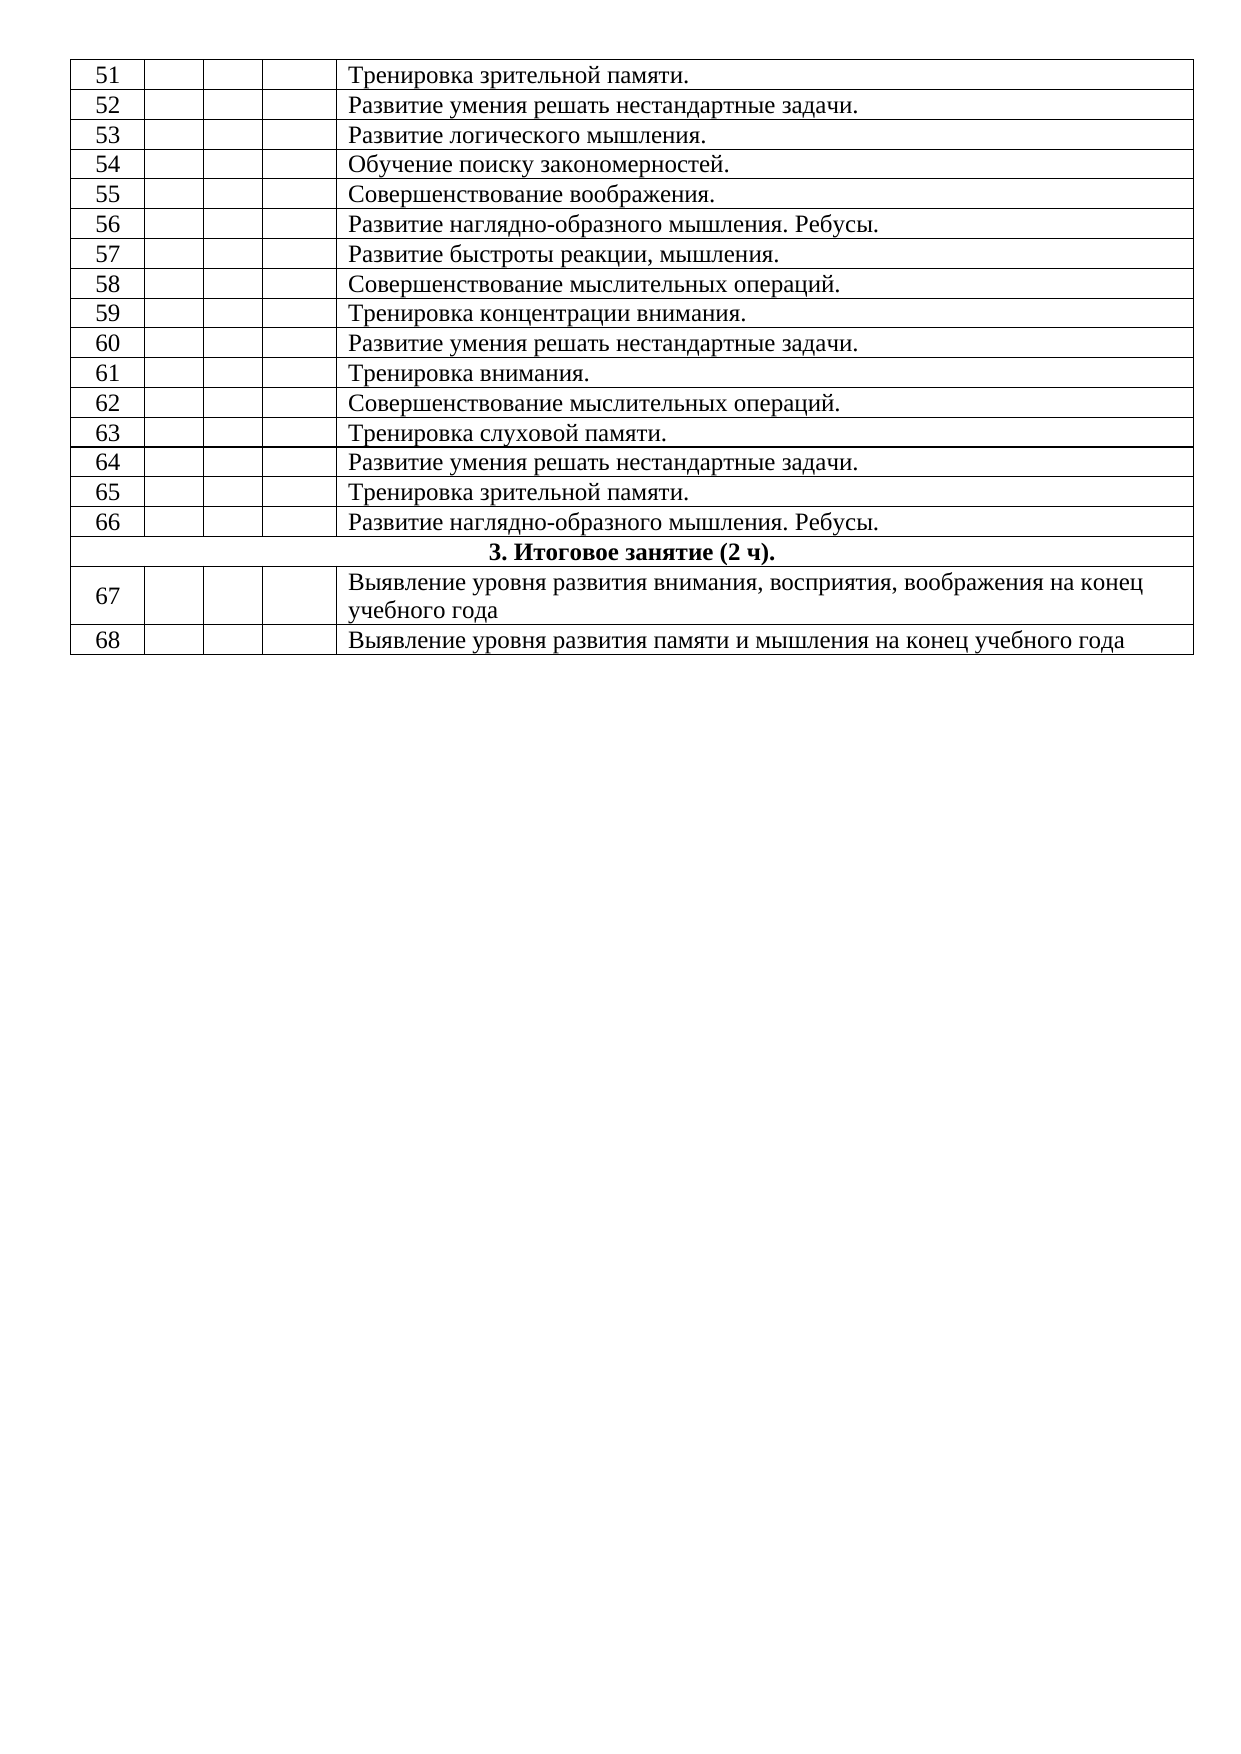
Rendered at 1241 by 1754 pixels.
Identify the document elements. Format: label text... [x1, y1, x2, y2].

table_cell Развитие умения решать нестандартные задачи. [337, 448, 1193, 476]
table_cell 54 [71, 150, 144, 178]
table_cell [204, 418, 262, 446]
table_cell [145, 567, 203, 624]
table_cell [263, 328, 336, 357]
table_cell Совершенствование воображения. [337, 179, 1193, 208]
table_cell 52 [71, 90, 144, 119]
table_cell [145, 120, 203, 148]
table_cell [263, 90, 336, 119]
table_cell Тренировка слуховой памяти. [337, 418, 1193, 446]
table_cell Тренировка зрительной памяти. [337, 477, 1193, 506]
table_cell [337, 90, 1193, 119]
table_cell [204, 358, 262, 387]
table_cell 58 [71, 269, 144, 297]
table_cell Развитие наглядно-образного мышления. Ребусы. [337, 209, 1193, 238]
table_cell [263, 448, 336, 476]
table_cell Совершенствование мыслительных операций. [337, 388, 1193, 417]
table_cell [145, 388, 203, 417]
table_cell Выявление уровня развития памяти и мышления на конец учебного года [337, 625, 1193, 654]
table_cell [204, 299, 262, 327]
table_cell [145, 477, 203, 506]
table_cell 64 [71, 448, 144, 476]
table_cell [263, 179, 336, 208]
table_cell 55 [71, 179, 144, 208]
table_cell Выявление уровня развития внимания, восприятия, воображения на конец учебного года [337, 567, 1193, 624]
table_cell [263, 418, 336, 446]
table_cell [145, 90, 203, 119]
table_cell [145, 209, 203, 238]
table_cell Тренировка концентрации внимания. [337, 299, 1193, 327]
table_cell [263, 388, 336, 417]
table_cell 57 [71, 239, 144, 268]
table_cell Развитие быстроты реакции, мышления. [337, 239, 1193, 268]
table_cell [204, 239, 262, 268]
table_cell [204, 60, 262, 89]
table_cell [263, 209, 336, 238]
table_cell [145, 179, 203, 208]
table_cell 65 [71, 477, 144, 506]
table_cell [145, 239, 203, 268]
table_cell [145, 418, 203, 446]
table_cell [204, 209, 262, 238]
table_cell [145, 358, 203, 387]
table_cell [145, 328, 203, 357]
table_cell 3. Итоговое занятие (2 ч). [71, 537, 1193, 566]
table_cell 61 [71, 358, 144, 387]
table_cell Развитие умения решать нестандартные задачи. [337, 328, 1193, 357]
table_cell [263, 120, 336, 148]
table_cell [204, 90, 262, 119]
table_cell [204, 120, 262, 148]
table_cell 62 [71, 388, 144, 417]
table_cell [263, 60, 336, 89]
table_cell [204, 448, 262, 476]
table_cell [145, 150, 203, 178]
table_cell Тренировка зрительной памяти. [337, 60, 1193, 89]
table_cell [145, 299, 203, 327]
table_cell [263, 299, 336, 327]
table_cell [263, 625, 336, 654]
table_cell [263, 358, 336, 387]
table_cell [204, 179, 262, 208]
table_cell [204, 567, 262, 624]
table_cell Развитие логического мышления. [337, 120, 1193, 148]
table_cell 53 [71, 120, 144, 148]
table_cell 63 [71, 418, 144, 446]
table_cell [263, 239, 336, 268]
table_cell [263, 269, 336, 297]
table_cell [263, 150, 336, 178]
table_cell 51 [71, 60, 144, 89]
table_cell [204, 477, 262, 506]
table_cell [204, 328, 262, 357]
table_cell 67 [71, 567, 144, 624]
table_cell [263, 477, 336, 506]
table_cell [145, 625, 203, 654]
table_cell [204, 388, 262, 417]
table_cell 60 [71, 328, 144, 357]
table_cell Развитие наглядно-образного мышления. Ребусы. [337, 507, 1193, 536]
table_cell [145, 448, 203, 476]
table_cell [204, 507, 262, 536]
table_cell [263, 567, 336, 624]
table_cell 59 [71, 299, 144, 327]
table_cell 56 [71, 209, 144, 238]
table_cell Тренировка внимания. [337, 358, 1193, 387]
table_cell 66 [71, 507, 144, 536]
table_cell 68 [71, 625, 144, 654]
table_cell [204, 625, 262, 654]
table_cell [145, 60, 203, 89]
table_cell [145, 269, 203, 297]
table_cell Совершенствование мыслительных операций. [337, 269, 1193, 297]
table_cell [204, 150, 262, 178]
table_cell [204, 269, 262, 297]
table_cell [145, 507, 203, 536]
table_cell Обучение поиску закономерностей. [337, 150, 1193, 178]
table_cell [263, 507, 336, 536]
